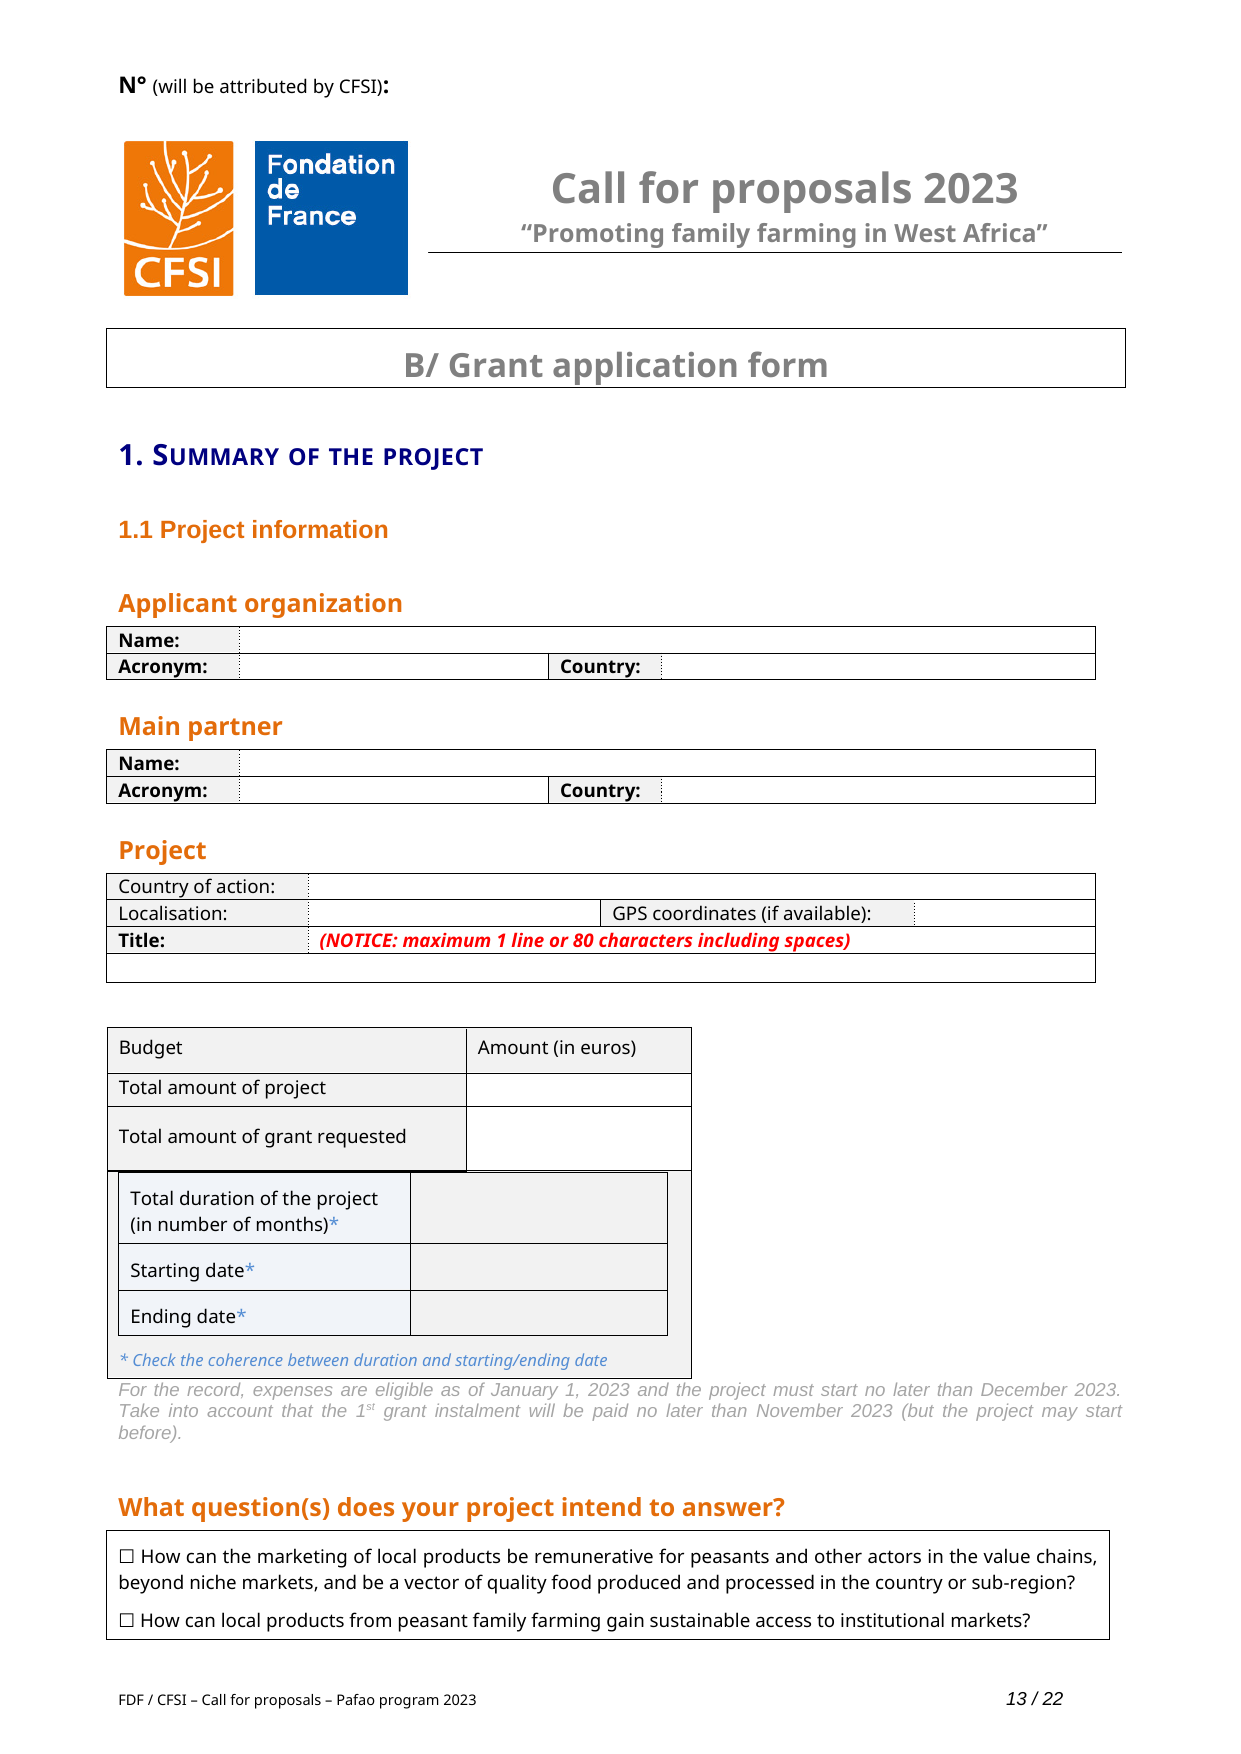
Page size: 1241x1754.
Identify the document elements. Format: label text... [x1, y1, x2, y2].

table_cell Country: [549, 654, 662, 679]
table_header Amount (in euros) [467, 1028, 691, 1072]
table_cell [107, 954, 1095, 982]
table_header B/ Grant application form [107, 329, 1125, 387]
table_header Name: [107, 750, 239, 776]
table_cell Localisation: [107, 900, 308, 926]
subtitle Main partner [118, 709, 1122, 743]
text N° (will be attributed by CFSI): [118, 69, 1122, 100]
table_cell [467, 1074, 691, 1106]
table_cell [915, 900, 1095, 926]
table_header [239, 750, 1095, 776]
table_cell Acronym: [107, 654, 239, 679]
table_header [308, 874, 1095, 899]
subtitle 1.1 Project information [118, 515, 1122, 544]
table_cell [662, 777, 1095, 802]
subtitle What question(s) does your project intend to answer? [118, 1490, 1122, 1524]
table_cell [467, 1107, 691, 1170]
table_cell Country: [549, 777, 662, 802]
table_header Name: [107, 627, 239, 652]
subtitle Applicant organization [118, 586, 1122, 619]
table_cell [239, 777, 548, 802]
table_cell Total amount of grant requested [108, 1107, 466, 1170]
table_cell [662, 654, 1095, 679]
text For the record, expenses are eligible as of January 1, 2023 and the project must start no later than December 2023. Take into account that the 1st grant instalment will be paid no later than November 2023 (but the project may start before). [118, 1378, 1122, 1443]
text Call for proposals 2023 [429, 159, 1122, 216]
title 1. Summary of the project [118, 434, 1122, 473]
subtitle Project [118, 832, 1122, 866]
table_header [239, 627, 1095, 652]
table_header Budget [108, 1028, 466, 1072]
table_cell Acronym: [107, 777, 239, 802]
table_cell Total amount of project [108, 1074, 466, 1106]
table_header Country of action: [107, 874, 308, 899]
picture [101, 118, 429, 315]
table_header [107, 1531, 1109, 1639]
text “Promoting family farming in West Africa” [429, 216, 1122, 252]
table_cell Title: [107, 927, 308, 952]
table_cell [239, 654, 548, 679]
table_cell [308, 900, 600, 926]
table_cell GPS coordinates (if available): [601, 900, 914, 926]
table_header * Check the coherence between duration and starting/ending date [108, 1171, 691, 1377]
table_cell (NOTICE: maximum 1 line or 80 characters including spaces) [308, 927, 1095, 952]
